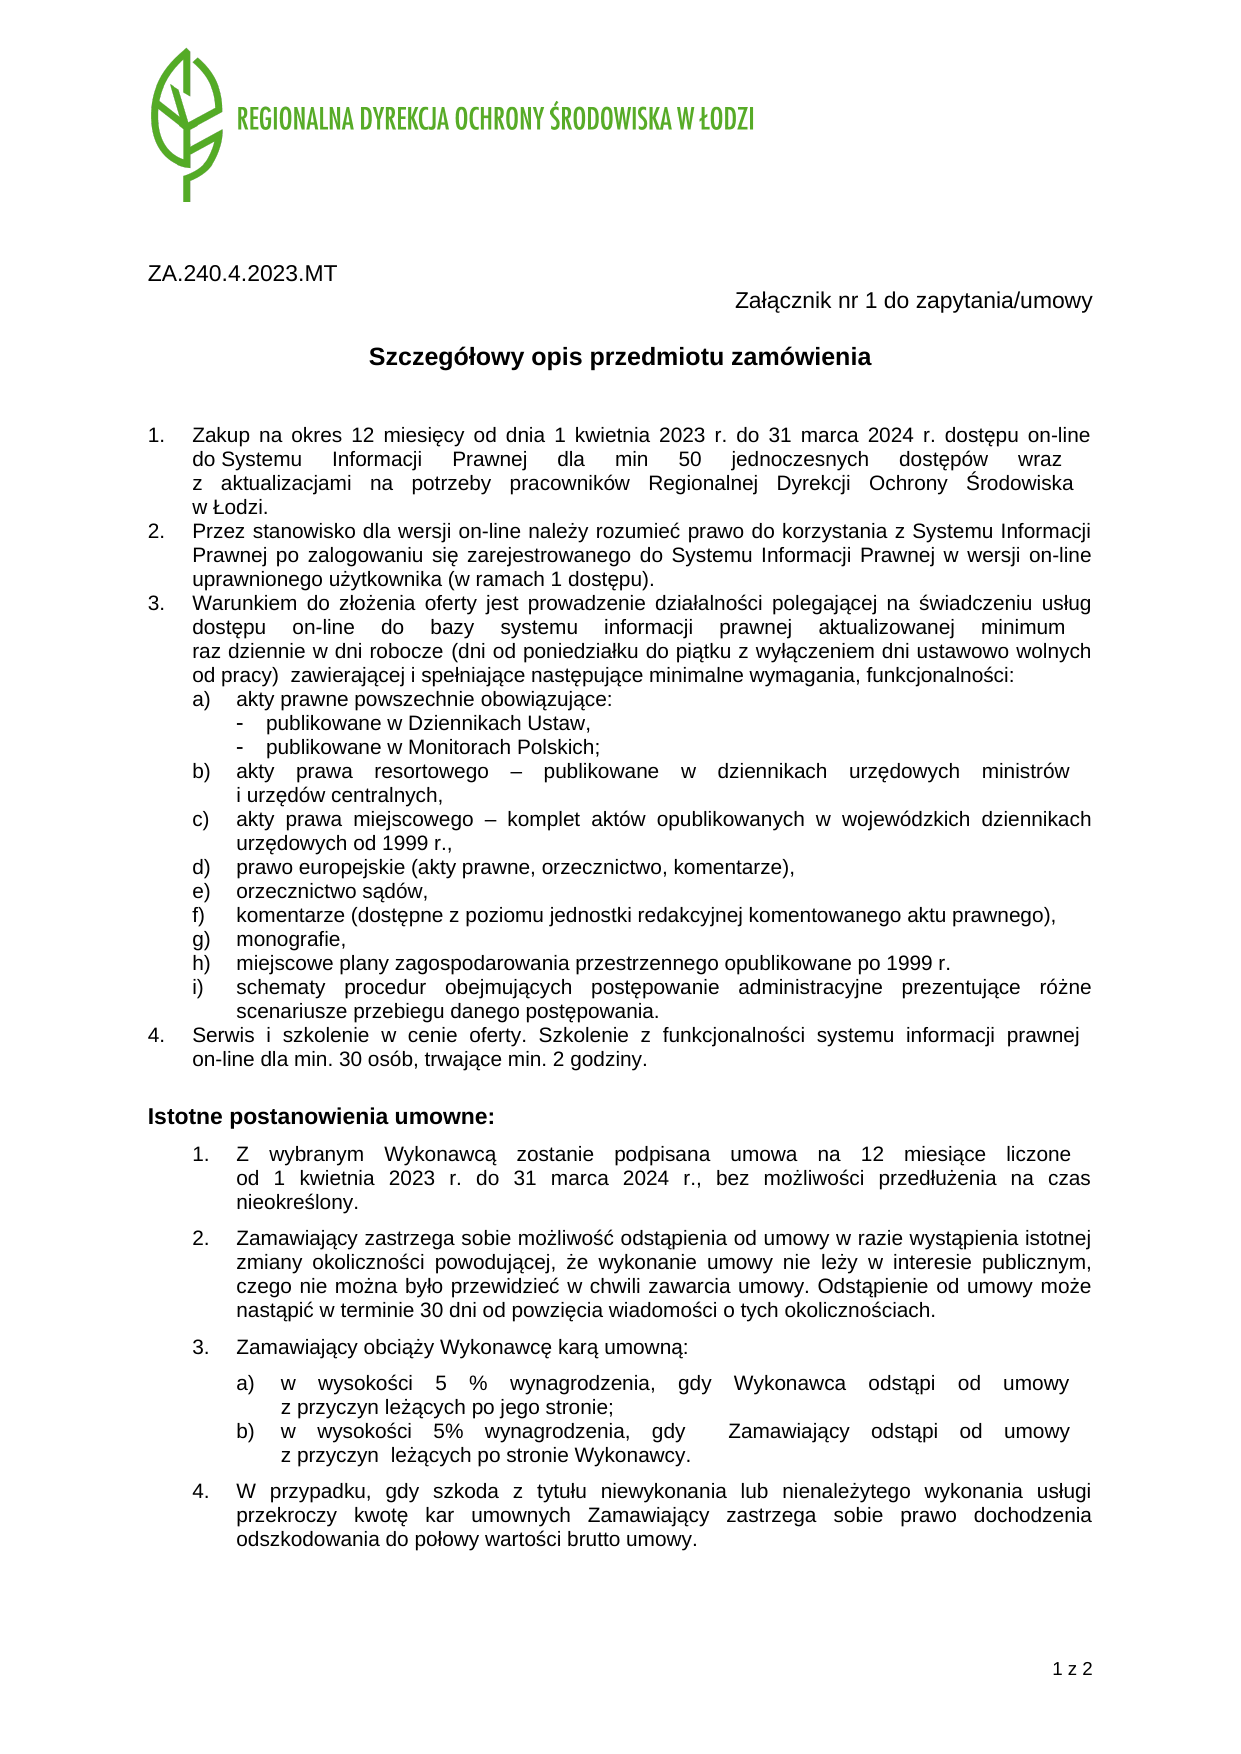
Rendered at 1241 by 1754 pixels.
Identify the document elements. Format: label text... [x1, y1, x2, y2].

list komentarze (dostępne z poziomu jednostki redakcyjnej komentowanego aktu prawnego), [192, 903, 1093, 927]
list Zamawiający obciąży Wykonawcę karą umowną: [192, 1334, 1093, 1358]
list miejscowe plany zagospodarowania przestrzennego opublikowane po 1999 r. [192, 951, 1093, 974]
list Przez stanowisko dla wersji on-line należy rozumieć prawo do korzystania z Systemu Informacji Prawnej po zalogowaniu się zarejestrowanego do Systemu Informacji Prawnej w wersji on-line uprawnionego użytkownika (w ramach 1 dostępu). [148, 519, 1093, 591]
list monografie, [192, 927, 1093, 951]
list publikowane w Monitorach Polskich; [236, 735, 1093, 759]
list orzecznictwo sądów, [192, 879, 1093, 903]
list prawo europejskie (akty prawne, orzecznictwo, komentarze), [192, 855, 1093, 879]
list Warunkiem do złożenia oferty jest prowadzenie działalności polegającej na świadczeniu usług dostępu on-line do bazy systemu informacji prawnej aktualizowanej minimum raz dziennie w dni robocze (dni od poniedziałku do piątku z wyłączeniem dni ustawowo wolnych od pracy) zawierającej i spełniające następujące minimalne wymagania, funkcjonalności: [148, 591, 1093, 687]
list schematy procedur obejmujących postępowanie administracyjne prezentujące różne scenariusze przebiegu danego postępowania. [192, 974, 1093, 1022]
list Z wybranym Wykonawcą zostanie podpisana umowa na 12 miesiące liczone od 1 kwietnia 2023 r. do 31 marca 2024 r., bez możliwości przedłużenia na czas nieokreślony. [192, 1142, 1093, 1214]
text Istotne postanowienia umowne: [148, 1103, 1095, 1129]
list akty prawa miejscowego – komplet aktów opublikowanych w wojewódzkich dziennikach urzędowych od 1999 r., [192, 807, 1093, 855]
list w wysokości 5% wynagrodzenia, gdy Zamawiający odstąpi od umowy z przyczyn leżących po stronie Wykonawcy. [236, 1419, 1093, 1467]
list Zakup na okres 12 miesięcy od dnia 1 kwietnia 2023 r. do 31 marca 2024 r. dostępu on-line do Systemu Informacji Prawnej dla min 50 jednoczesnych dostępów wraz z aktualizacjami na potrzeby pracowników Regionalnej Dyrekcji Ochrony Środowiska w Łodzi. [148, 423, 1093, 519]
list publikowane w Dziennikach Ustaw, [236, 711, 1093, 735]
picture [147, 47, 953, 203]
list W przypadku, gdy szkoda z tytułu niewykonania lub nienależytego wykonania usługi przekroczy kwotę kar umownych Zamawiający zastrzega sobie prawo dochodzenia odszkodowania do połowy wartości brutto umowy. [192, 1479, 1093, 1551]
list Zamawiający zastrzega sobie możliwość odstąpienia od umowy w razie wystąpienia istotnej zmiany okoliczności powodującej, że wykonanie umowy nie leży w interesie publicznym, czego nie można było przewidzieć w chwili zawarcia umowy. Odstąpienie od umowy może nastąpić w terminie 30 dni od powzięcia wiadomości o tych okolicznościach. [192, 1226, 1093, 1322]
text Załącznik nr 1 do zapytania/umowy [148, 287, 1093, 313]
list akty prawa resortowego – publikowane w dziennikach urzędowych ministrów i urzędów centralnych, [192, 759, 1093, 807]
text ZA.240.4.2023.MT [148, 260, 1093, 287]
list w wysokości 5 % wynagrodzenia, gdy Wykonawca odstąpi od umowy z przyczyn leżących po jego stronie; [236, 1371, 1093, 1419]
list akty prawne powszechnie obowiązujące: [192, 687, 1093, 711]
title Szczegółowy opis przedmiotu zamówienia [148, 342, 1093, 371]
list Serwis i szkolenie w cenie oferty. Szkolenie z funkcjonalności systemu informacji prawnej on-line dla min. 30 osób, trwające min. 2 godziny. [148, 1022, 1093, 1070]
